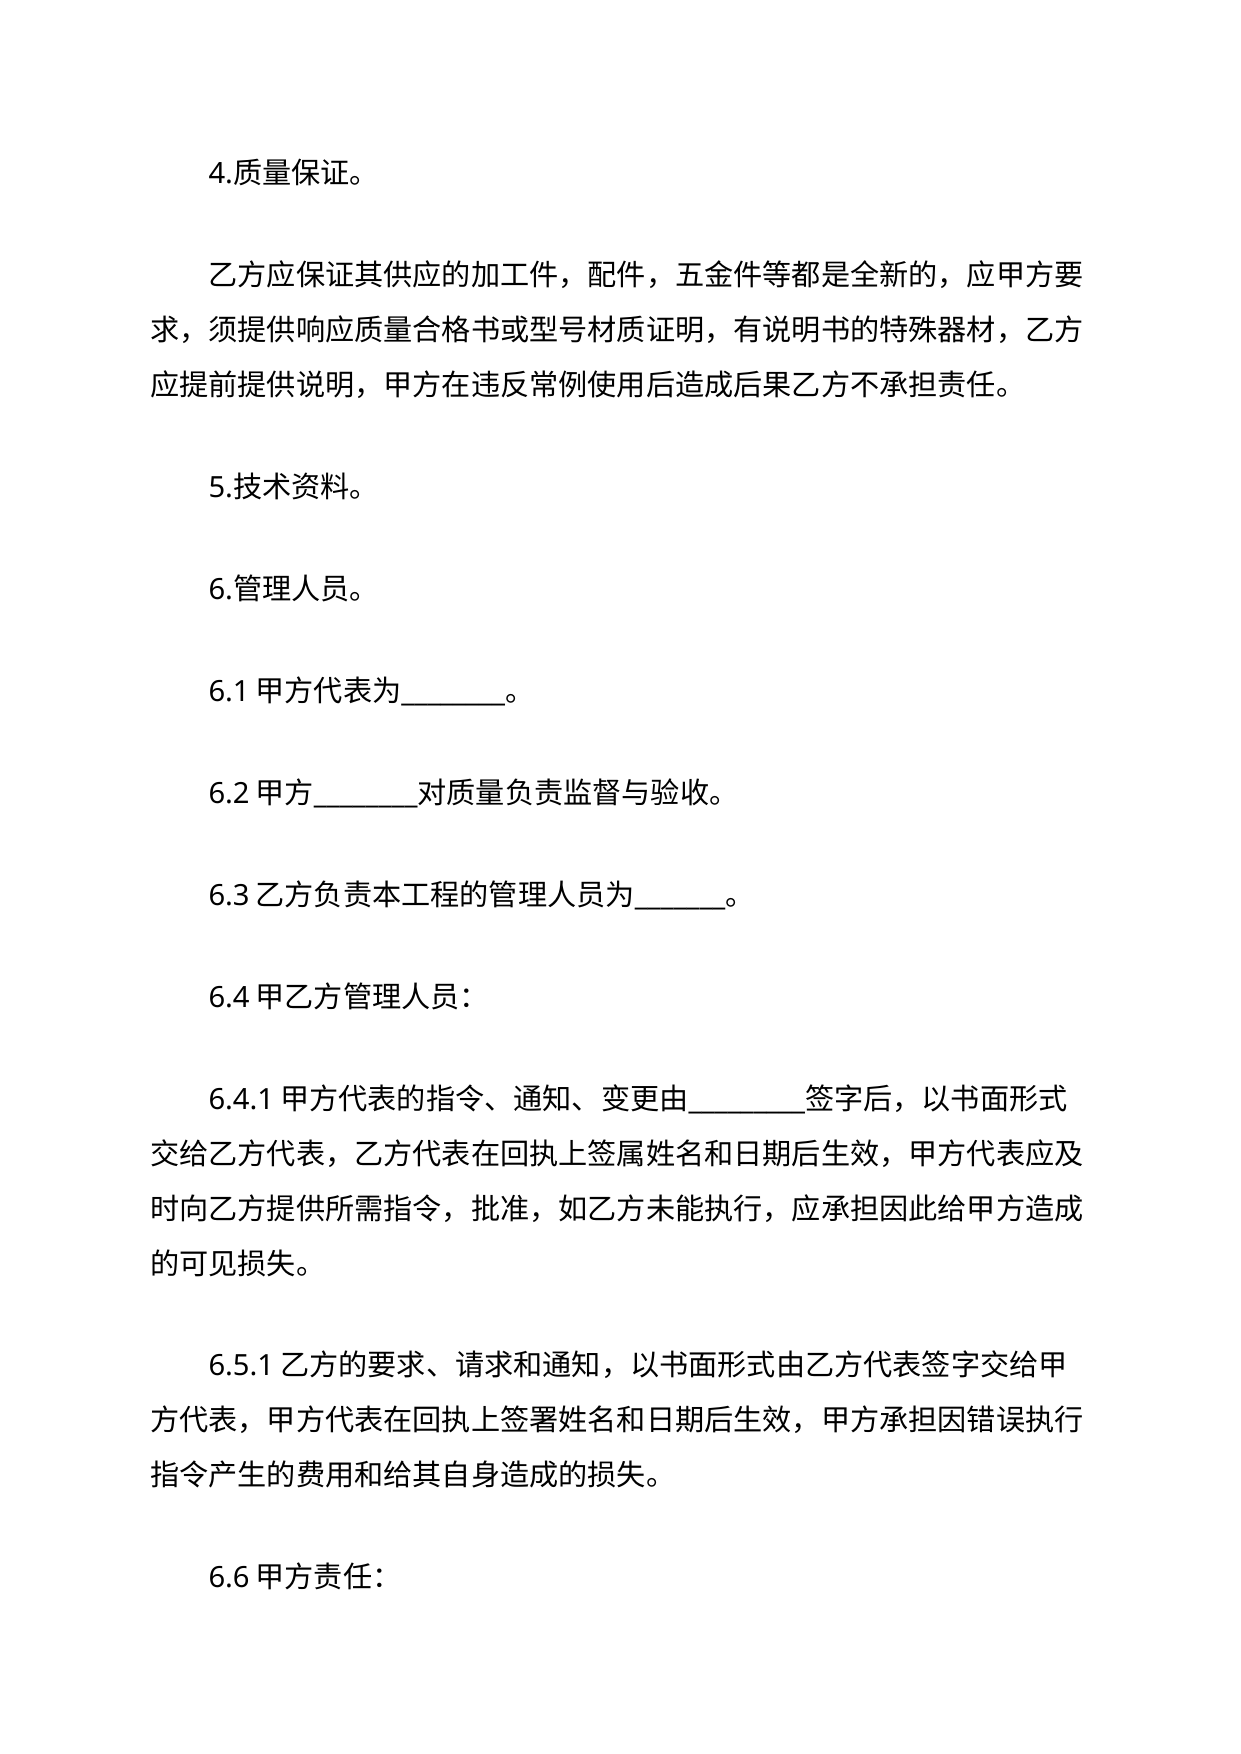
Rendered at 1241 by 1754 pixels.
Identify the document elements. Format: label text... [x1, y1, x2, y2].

text 6.1甲方代表为________。 [150, 667, 1090, 710]
text 6.2甲方________对质量负责监督与验收。 [150, 769, 1090, 812]
text 6.4甲乙方管理人员： [150, 973, 1090, 1016]
text 6.6甲方责任： [150, 1554, 1090, 1596]
text 6.5.1乙方的要求、请求和通知，以书面形式由乙方代表签字交给甲方代表，甲方代表在回执上签署姓名和日期后生效，甲方承担因错误执行指令产生的费用和给其自身造成的损失。 [150, 1342, 1090, 1494]
text 6.4.1甲方代表的指令、通知、变更由_________签字后，以书面形式交给乙方代表，乙方代表在回执上签属姓名和日期后生效，甲方代表应及时向乙方提供所需指令，批准，如乙方未能执行，应承担因此给甲方造成的可见损失。 [150, 1075, 1090, 1282]
text 5.技术资料。 [150, 463, 1090, 506]
text 6.管理人员。 [150, 566, 1090, 608]
text 4.质量保证。 [150, 150, 1090, 192]
text 乙方应保证其供应的加工件，配件，五金件等都是全新的，应甲方要求，须提供响应质量合格书或型号材质证明，有说明书的特殊器材，乙方应提前提供说明，甲方在违反常例使用后造成后果乙方不承担责任。 [150, 252, 1090, 404]
text 6.3乙方负责本工程的管理人员为_______。 [150, 871, 1090, 914]
